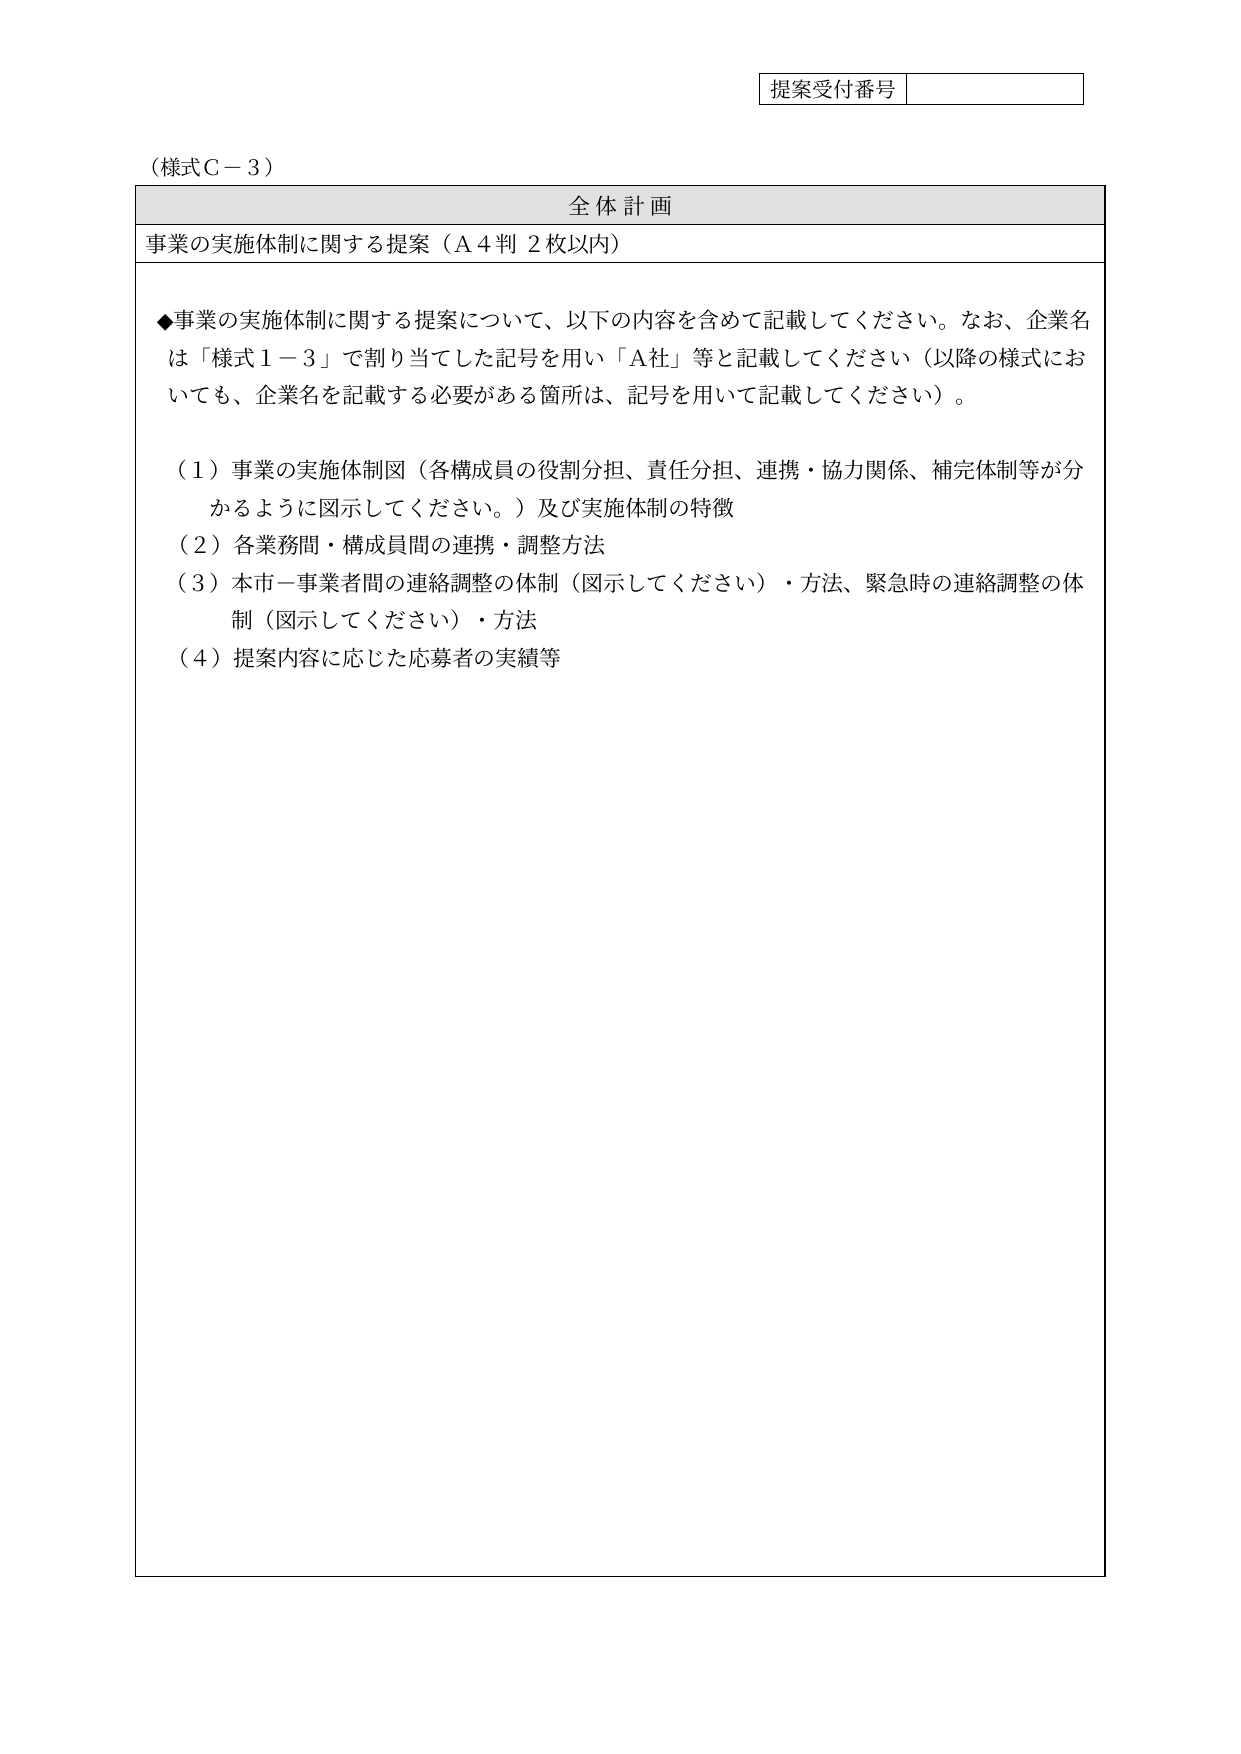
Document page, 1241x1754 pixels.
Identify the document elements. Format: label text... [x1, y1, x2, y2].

table_cell 事業の実施体制に関する提案（Ａ４判 ２枚以内） [136, 225, 1104, 262]
text （様式Ｃ－３） [139, 148, 1101, 185]
table_cell ◆事業の実施体制に関する提案について、以下の内容を含めて記載してください。なお、企業名は「様式１－３」で割り当てした記号を用い「Ａ社」等と記載してください（以降の様式においても、企業名を記載する必要がある箇所は、記号を用いて記載してください）。 （１）事業の実施体制図（各構成員の役割分担、責任分担、連携・協力関係、補完体制等が分かるように図示してください。）及び実施体制の特徴 （２）各業務間・構成員間の連携・調整方法 （３）本市－事業者間の連絡調整の体制（図示してください）・方法、緊急時の連絡調整の体制（図示してください）・方法 （４）提案内容に応じた応募者の実績等 [136, 263, 1104, 1576]
table_header 全 体 計 画 [136, 186, 1104, 224]
